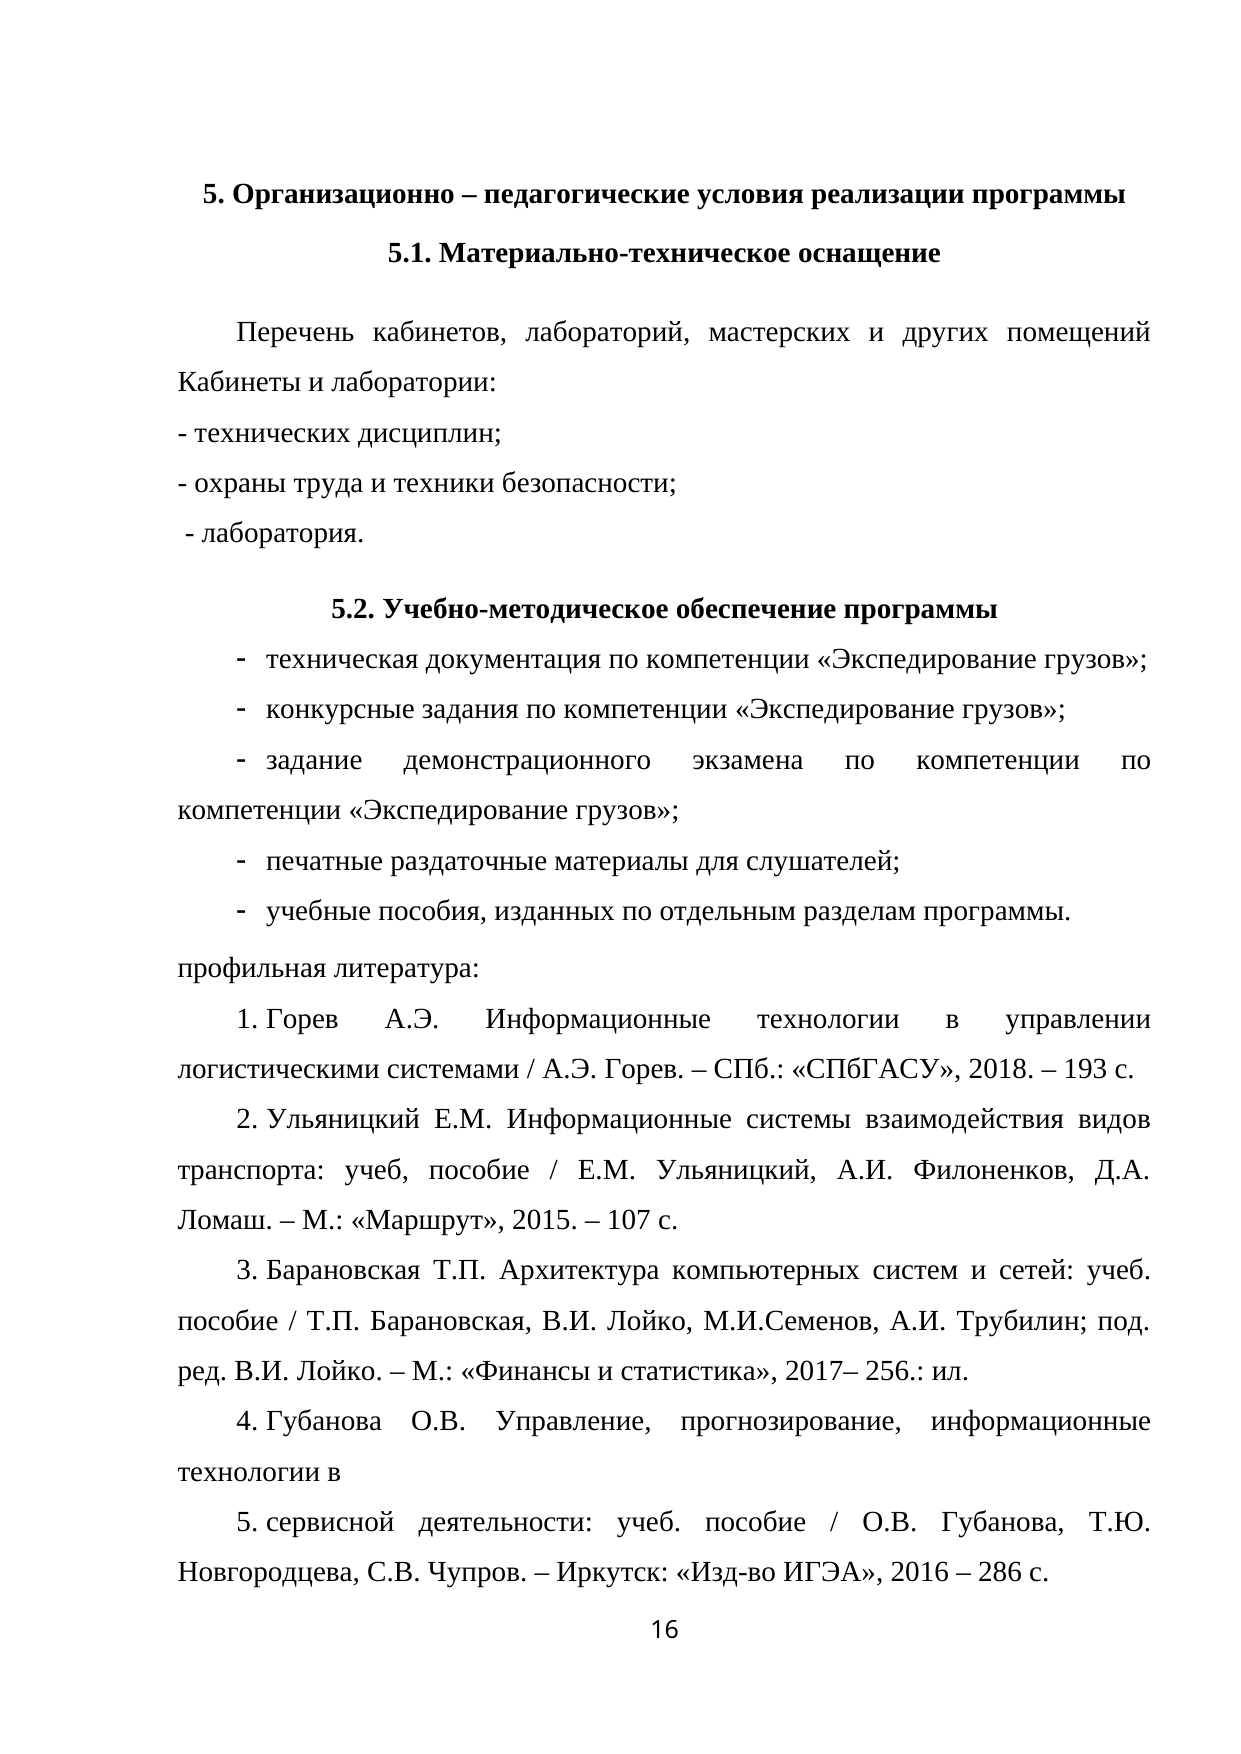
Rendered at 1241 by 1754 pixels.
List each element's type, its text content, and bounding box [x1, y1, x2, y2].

text - охраны труда и техники безопасности; [177, 465, 1152, 499]
list Горев А.Э. Информационные технологии в управлении логистическими системами / А.Э. Горев. – СПб.: «СПбГАСУ», 2018. – 193 с. [177, 1001, 1152, 1085]
text Перечень кабинетов, лабораторий, мастерских и других помещений Кабинеты и лаборатории: [177, 314, 1152, 398]
list задание демонстрационного экзамена по компетенции по компетенции «Экспедирование грузов»; [177, 742, 1152, 826]
list сервисной деятельности: учеб. пособие / О.В. Губанова, Т.Ю. Новгородцева, С.В. Чупров. – Иркутск: «Изд-во ИГЭА», 2016 – 286 с. [177, 1504, 1152, 1588]
subtitle 5.2. Учебно-методическое обеспечение программы [177, 591, 1152, 624]
list Барановская Т.П. Архитектура компьютерных систем и сетей: учеб. пособие / Т.П. Барановская, В.И. Лойко, М.И.Семенов, А.И. Трубилин; под. ред. В.И. Лойко. – М.: «Финансы и статистика», 2017– 256.: ил. [177, 1252, 1152, 1387]
text - технических дисциплин; [177, 415, 1152, 448]
list Ульяницкий Е.М. Информационные системы взаимодействия видов транспорта: учеб, пособие / Е.М. Ульяницкий, А.И. Филоненков, Д.А. Ломаш. – М.: «Маршрут», 2015. – 107 с. [177, 1101, 1152, 1236]
list Губанова О.В. Управление, прогнозирование, информационные технологии в [177, 1403, 1152, 1487]
list конкурсные задания по компетенции «Экспедирование грузов»; [177, 692, 1152, 725]
text - лаборатория. [177, 516, 1152, 549]
subtitle 5. Организационно – педагогические условия реализации программы [177, 177, 1152, 210]
text профильная литература: [177, 951, 1152, 984]
list учебные пособия, изданных по отдельным разделам программы. [177, 893, 1152, 927]
list техническая документация по компетенции «Экспедирование грузов»; [177, 641, 1152, 675]
list печатные раздаточные материалы для слушателей; [177, 843, 1152, 876]
subtitle 5.1. Материально-техническое оснащение [177, 235, 1152, 269]
